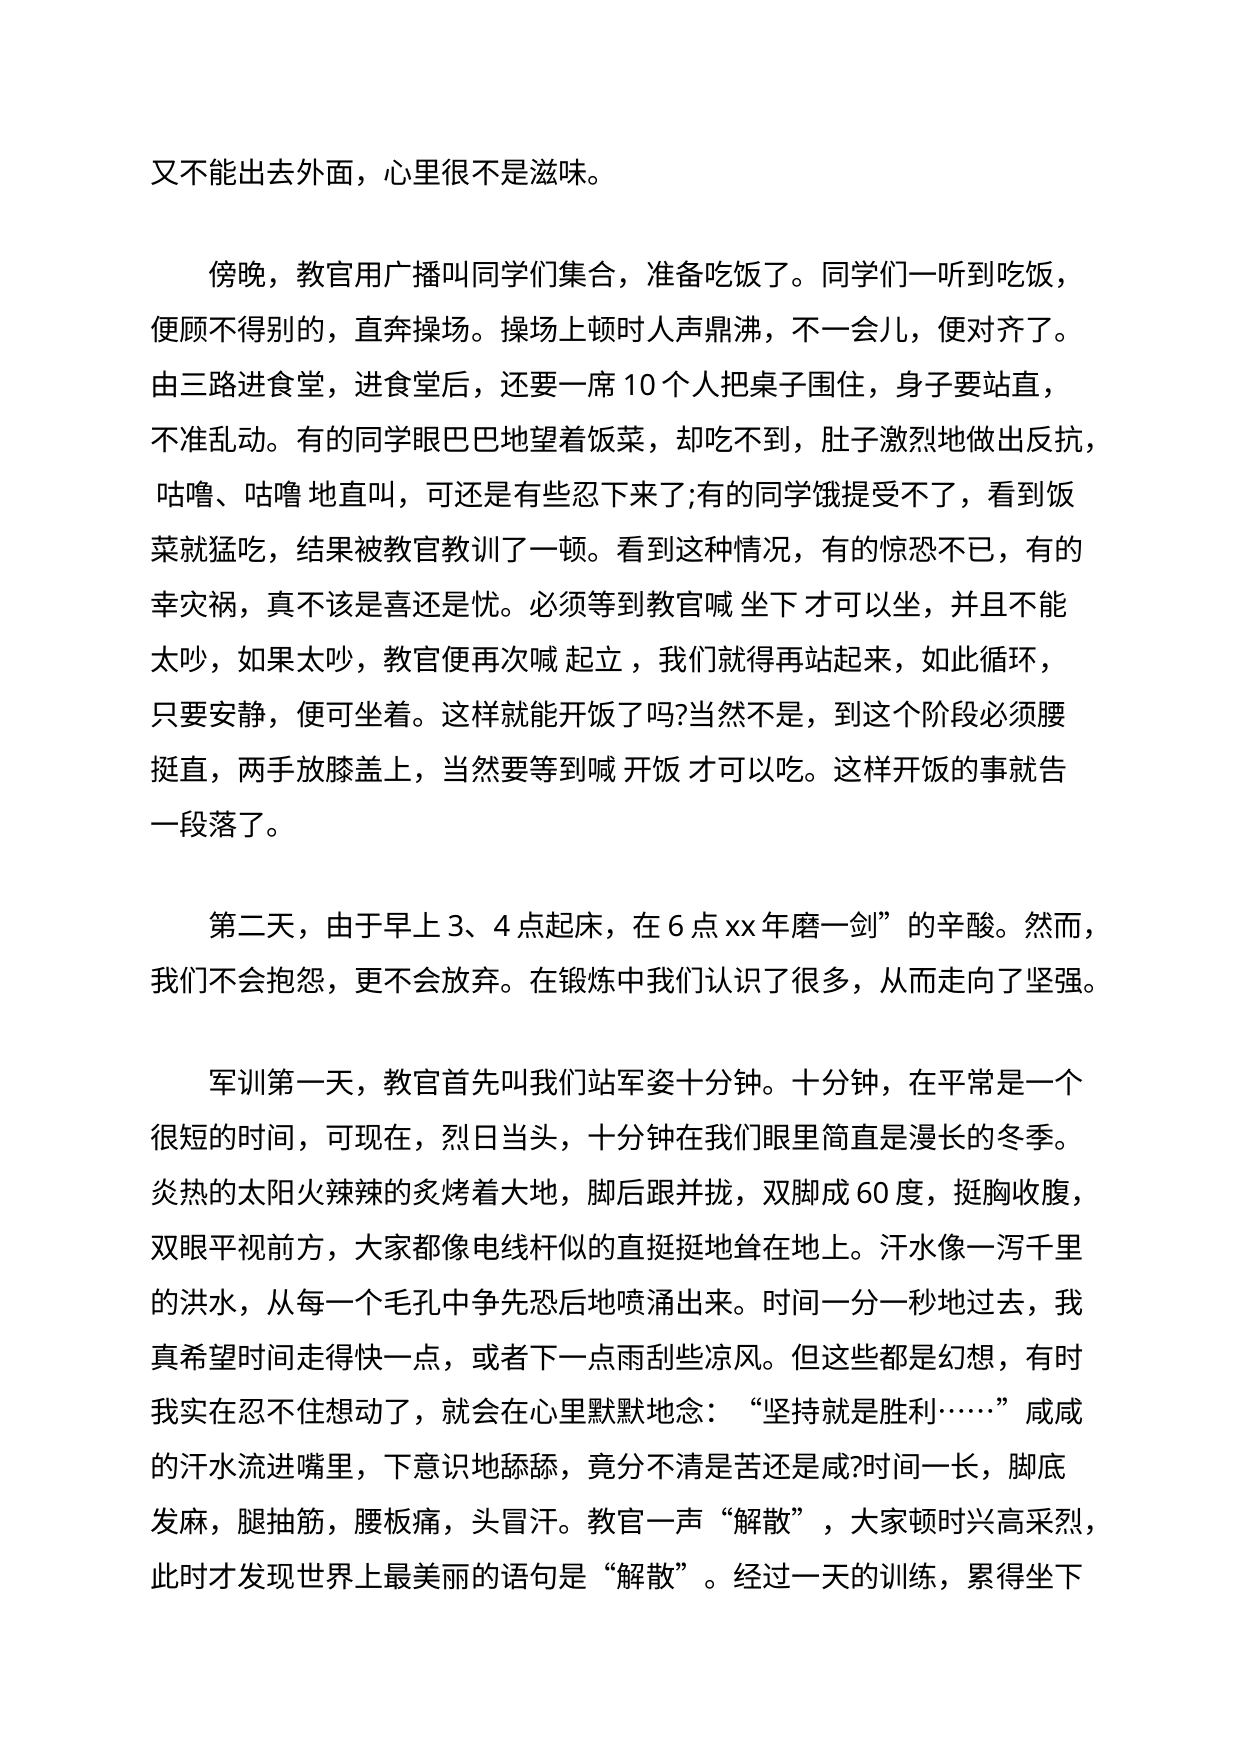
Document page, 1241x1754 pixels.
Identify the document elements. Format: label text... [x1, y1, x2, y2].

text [150, 150, 1090, 192]
text 第二天，由于早上3、4点起床，在6点xx年磨一剑”的辛酸。然而，我们不会抱怨，更不会放弃。在锻炼中我们认识了很多，从而走向了坚强。 [150, 903, 1090, 1000]
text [150, 1059, 1090, 1596]
text 傍晚，教官用广播叫同学们集合，准备吃饭了。同学们一听到吃饭，便顾不得别的，直奔操场。操场上顿时人声鼎沸，不一会儿，便对齐了。由三路进食堂，进食堂后，还要一席10个人把桌子围住，身子要站直，不准乱动。有的同学眼巴巴地望着饭菜，却吃不到，肚子激烈地做出反抗， 咕噜、咕噜 地直叫，可还是有些忍下来了;有的同学饿提受不了，看到饭菜就猛吃，结果被教官教训了一顿。看到这种情况，有的惊恐不已，有的幸灾祸，真不该是喜还是忧。必须等到教官喊 坐下 才可以坐，并且不能太吵，如果太吵，教官便再次喊 起立 ，我们就得再站起来，如此循环，只要安静，便可坐着。这样就能开饭了吗?当然不是，到这个阶段必须腰挺直，两手放膝盖上，当然要等到喊 开饭 才可以吃。这样开饭的事就告一段落了。 [150, 252, 1090, 843]
